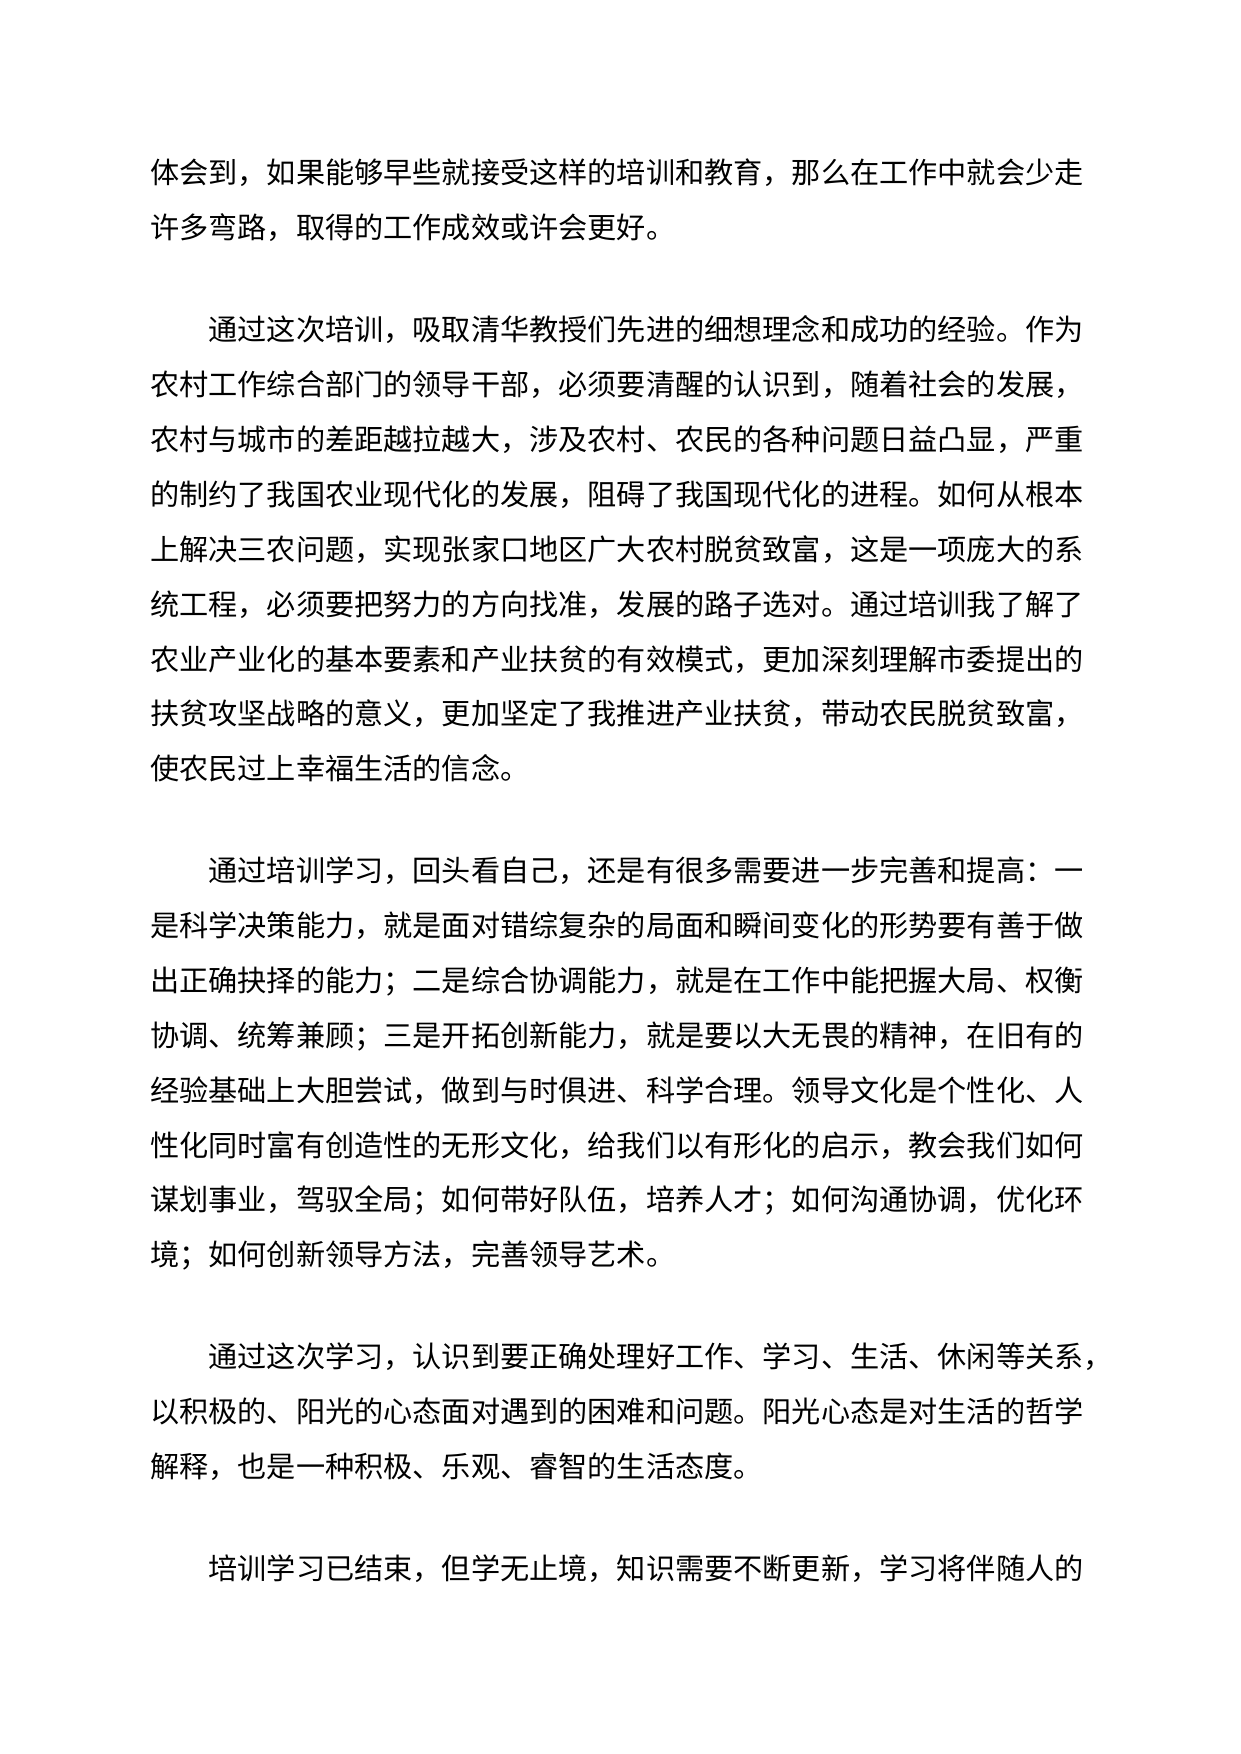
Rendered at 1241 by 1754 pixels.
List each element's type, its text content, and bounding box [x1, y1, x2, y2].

text 通过培训学习，回头看自己，还是有很多需要进一步完善和提高：一是科学决策能力，就是面对错综复杂的局面和瞬间变化的形势要有善于做出正确抉择的能力；二是综合协调能力，就是在工作中能把握大局、权衡协调、统筹兼顾；三是开拓创新能力，就是要以大无畏的精神，在旧有的经验基础上大胆尝试，做到与时俱进、科学合理。领导文化是个性化、人性化同时富有创造性的无形文化，给我们以有形化的启示，教会我们如何谋划事业，驾驭全局；如何带好队伍，培养人才；如何沟通协调，优化环境；如何创新领导方法，完善领导艺术。 [150, 848, 1090, 1274]
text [150, 150, 1090, 247]
text 通过这次培训，吸取清华教授们先进的细想理念和成功的经验。作为农村工作综合部门的领导干部，必须要清醒的认识到，随着社会的发展，农村与城市的差距越拉越大，涉及农村、农民的各种问题日益凸显，严重的制约了我国农业现代化的发展，阻碍了我国现代化的进程。如何从根本上解决三农问题，实现张家口地区广大农村脱贫致富，这是一项庞大的系统工程，必须要把努力的方向找准，发展的路子选对。通过培训我了解了农业产业化的基本要素和产业扶贫的有效模式，更加深刻理解市委提出的扶贫攻坚战略的意义，更加坚定了我推进产业扶贫，带动农民脱贫致富，使农民过上幸福生活的信念。 [150, 307, 1090, 788]
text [150, 1545, 1090, 1587]
text 通过这次学习，认识到要正确处理好工作、学习、生活、休闲等关系，以积极的、阳光的心态面对遇到的困难和问题。阳光心态是对生活的哲学解释，也是一种积极、乐观、睿智的生活态度。 [150, 1334, 1090, 1486]
